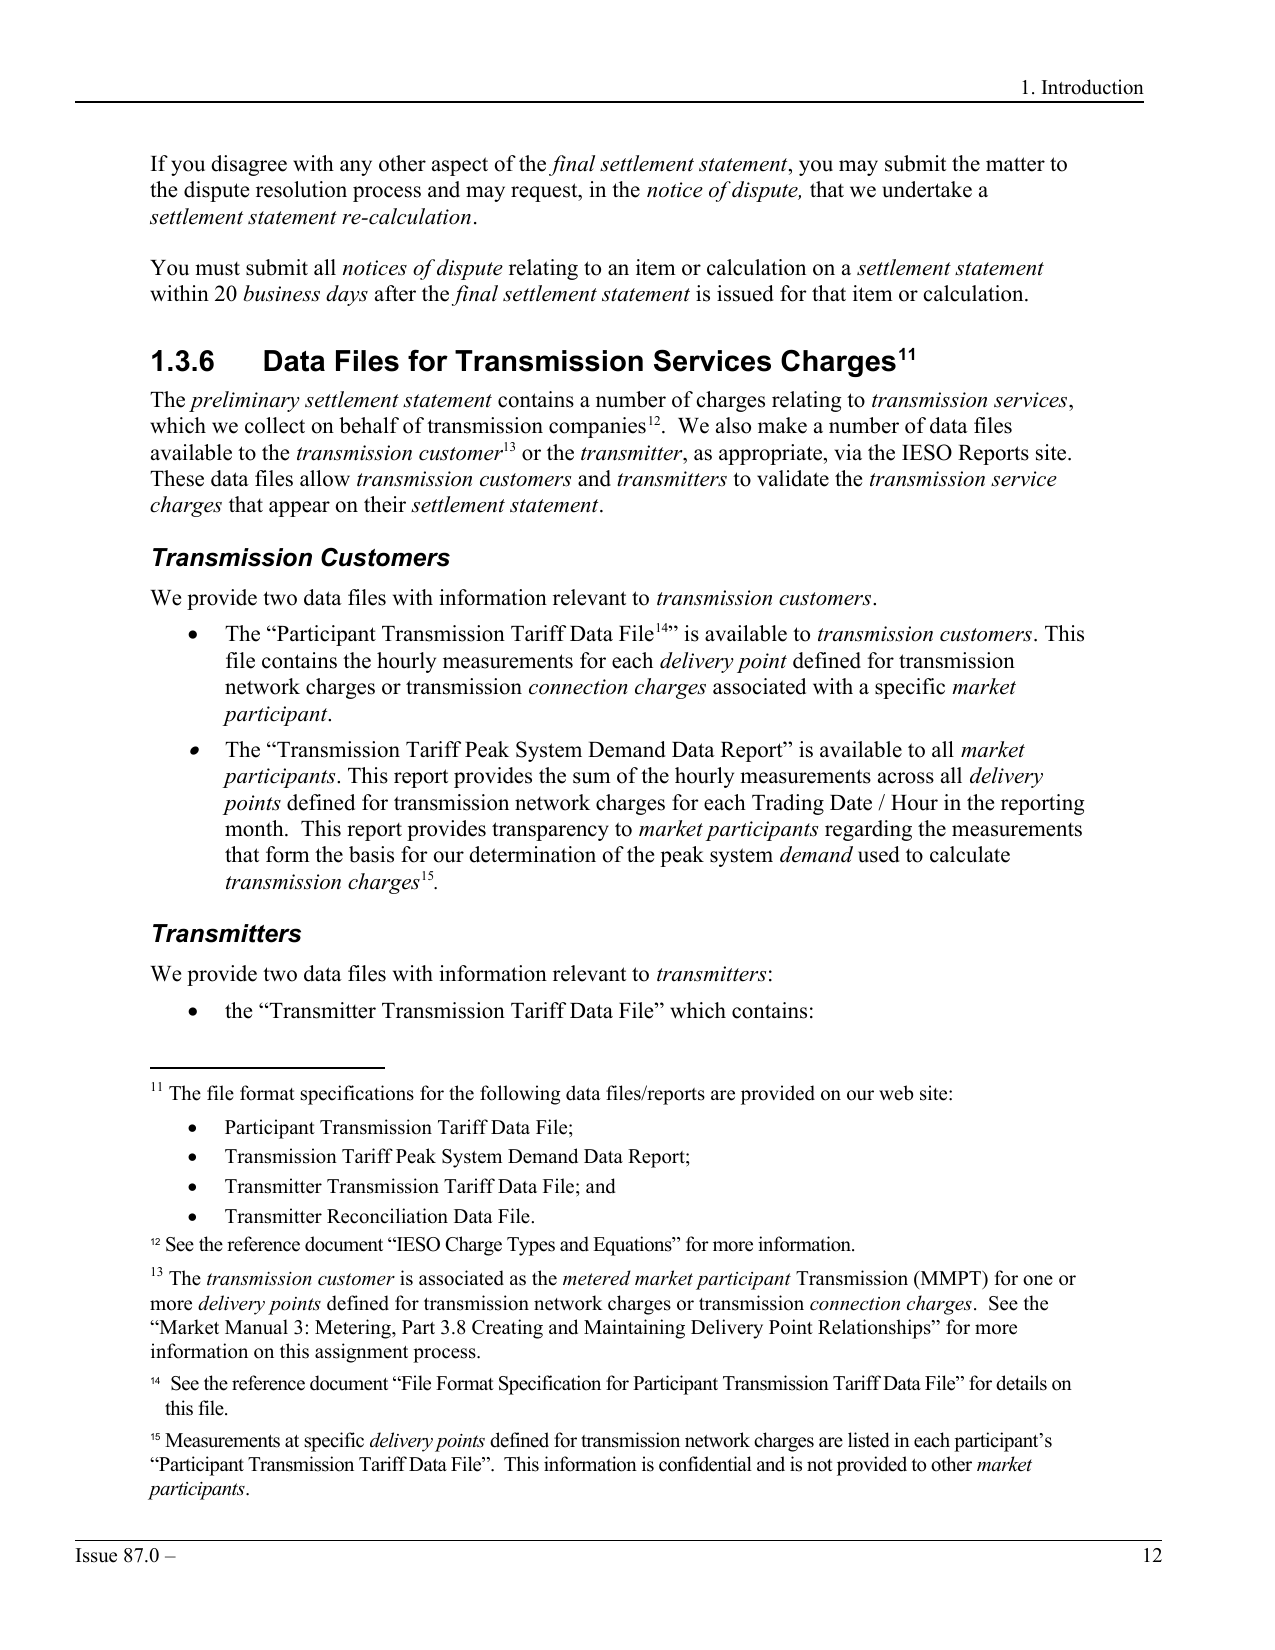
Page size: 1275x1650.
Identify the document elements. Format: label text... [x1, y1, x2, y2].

list The “Participant Transmission Tariff Data File” is available to transmission customers. This file contains the hourly measurements for each delivery point defined for transmission network charges or transmission connection charges associated with a specific market participant. [187, 619, 1087, 726]
subtitle Transmission Customers [150, 543, 1087, 572]
text If you disagree with any other aspect of the final settlement statement, you may submit the matter to the dispute resolution process and may request, in the notice of dispute, that we undertake a settlement statement re-calculation. [150, 150, 1087, 229]
list the “Transmitter Transmission Tariff Data File” which contains: [187, 995, 1087, 1023]
list We provide two data files with information relevant to transmitters: [150, 961, 1087, 987]
subtitle Data Files for Transmission Services Charges [150, 344, 1087, 378]
list The “Transmission Tariff Peak System Demand Data Report” is available to all market participants. This report provides the sum of the hourly measurements across all delivery points defined for transmission network charges for each Trading Date / Hour in the reporting month. This report provides transparency to market participants regarding the measurements that form the basis for our determination of the peak system demand used to calculate transmission charges. [187, 734, 1087, 894]
list The preliminary settlement statement contains a number of charges relating to transmission services, which we collect on behalf of transmission companies. We also make a number of data files available to the transmission customer or the transmitter, as appropriate, via the IESO Reports site. These data files allow transmission customers and transmitters to validate the transmission service charges that appear on their settlement statement. [150, 386, 1087, 518]
subtitle Transmitters [150, 919, 1087, 948]
list We provide two data files with information relevant to transmission customers. [150, 584, 1087, 611]
text You must submit all notices of dispute relating to an item or calculation on a settlement statement within 20 business days after the final settlement statement is issued for that item or calculation. [150, 254, 1087, 307]
